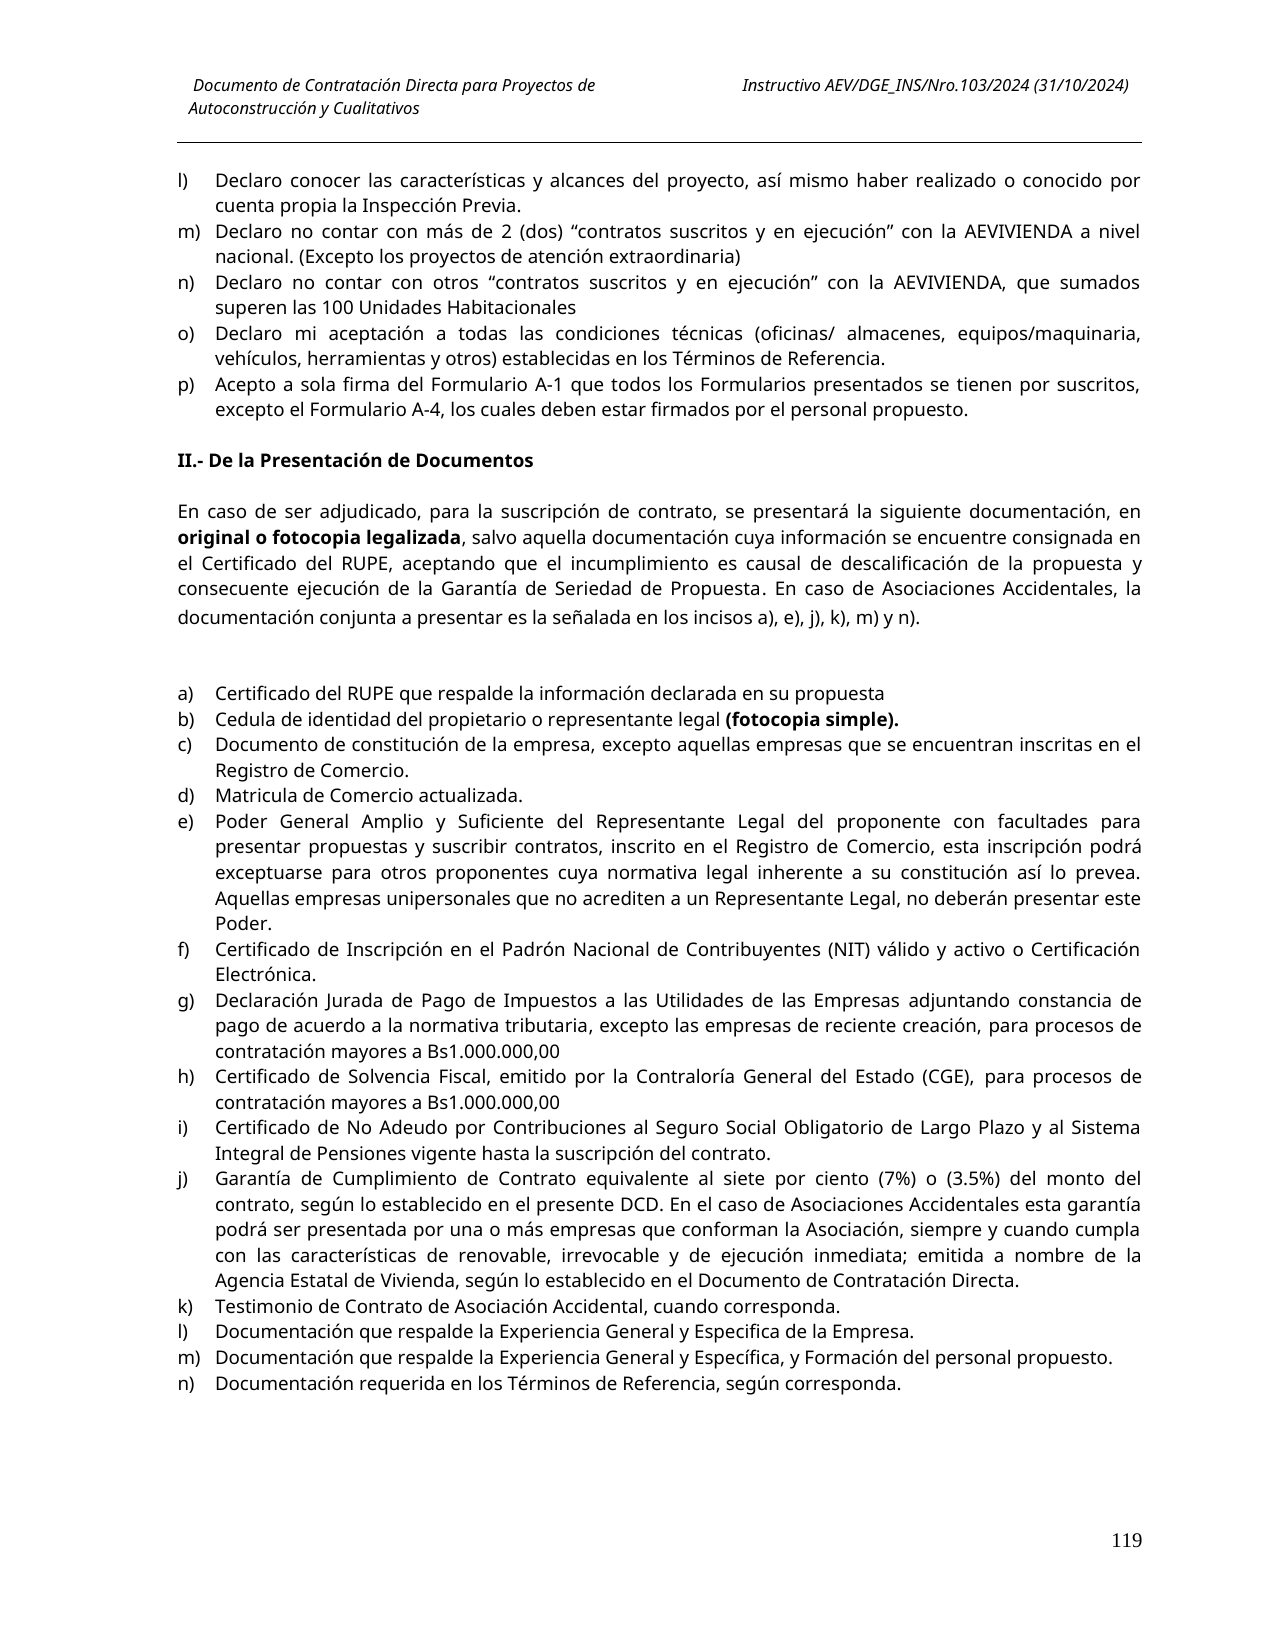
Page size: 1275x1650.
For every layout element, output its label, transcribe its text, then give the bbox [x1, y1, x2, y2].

list Certificado del RUPE que respalde la información declarada en su propuesta [177, 681, 1142, 706]
list Declaro no contar con otros “contratos suscritos y en ejecución” con la AEVIVIENDA, que sumados superen las 100 Unidades Habitacionales [177, 269, 1142, 320]
list Documentación que respalde la Experiencia General y Especifica de la Empresa. [177, 1319, 1142, 1344]
list Garantía de Cumplimiento de Contrato equivalente al siete por ciento (7%) o (3.5%) del monto del contrato, según lo establecido en el presente DCD. En el caso de Asociaciones Accidentales esta garantía podrá ser presentada por una o más empresas que conforman la Asociación, siempre y cuando cumpla con las características de renovable, irrevocable y de ejecución inmediata; emitida a nombre de la Agencia Estatal de Vivienda, según lo establecido en el Documento de Contratación Directa. [177, 1166, 1142, 1293]
list Declaración Jurada de Pago de Impuestos a las Utilidades de las Empresas adjuntando constancia de pago de acuerdo a la normativa tributaria, excepto las empresas de reciente creación, para procesos de contratación mayores a Bs1.000.000,00 [177, 987, 1142, 1063]
list Documentación que respalde la Experiencia General y Específica, y Formación del personal propuesto. [177, 1344, 1142, 1370]
list Certificado de Inscripción en el Padrón Nacional de Contribuyentes (NIT) válido y activo o Certificación Electrónica. [177, 936, 1142, 987]
list Declaro conocer las características y alcances del proyecto, así mismo haber realizado o conocido por cuenta propia la Inspección Previa. [177, 167, 1142, 218]
list Matricula de Comercio actualizada. [177, 783, 1142, 808]
text En caso de ser adjudicado, para la suscripción de contrato, se presentará la siguiente documentación, en original o fotocopia legalizada, salvo aquella documentación cuya información se encuentre consignada en el Certificado del RUPE, aceptando que el incumplimiento es causal de descalificación de la propuesta y consecuente ejecución de la Garantía de Seriedad de Propuesta. En caso de Asociaciones Accidentales, la documentación conjunta a presentar es la señalada en los incisos a), e), j), k), m) y n). [177, 499, 1142, 630]
list Documento de constitución de la empresa, excepto aquellas empresas que se encuentran inscritas en el Registro de Comercio. [177, 732, 1142, 783]
list Cedula de identidad del propietario o representante legal (fotocopia simple). [177, 706, 1142, 732]
list Acepto a sola firma del Formulario A-1 que todos los Formularios presentados se tienen por suscritos, excepto el Formulario A-4, los cuales deben estar firmados por el personal propuesto. [177, 371, 1142, 422]
list Testimonio de Contrato de Asociación Accidental, cuando corresponda. [177, 1293, 1142, 1319]
list Documentación requerida en los Términos de Referencia, según corresponda. [177, 1370, 1142, 1395]
text II.- De la Presentación de Documentos [177, 448, 1142, 473]
list Declaro no contar con más de 2 (dos) “contratos suscritos y en ejecución” con la AEVIVIENDA a nivel nacional. (Excepto los proyectos de atención extraordinaria) [177, 218, 1142, 269]
list Certificado de No Adeudo por Contribuciones al Seguro Social Obligatorio de Largo Plazo y al Sistema Integral de Pensiones vigente hasta la suscripción del contrato. [177, 1114, 1142, 1166]
list Declaro mi aceptación a todas las condiciones técnicas (oficinas/ almacenes, equipos/maquinaria, vehículos, herramientas y otros) establecidas en los Términos de Referencia. [177, 320, 1142, 371]
list Poder General Amplio y Suficiente del Representante Legal del proponente con facultades para presentar propuestas y suscribir contratos, inscrito en el Registro de Comercio, esta inscripción podrá exceptuarse para otros proponentes cuya normativa legal inherente a su constitución así lo prevea. Aquellas empresas unipersonales que no acrediten a un Representante Legal, no deberán presentar este Poder. [177, 808, 1142, 936]
list Certificado de Solvencia Fiscal, emitido por la Contraloría General del Estado (CGE), para procesos de contratación mayores a Bs1.000.000,00 [177, 1063, 1142, 1114]
